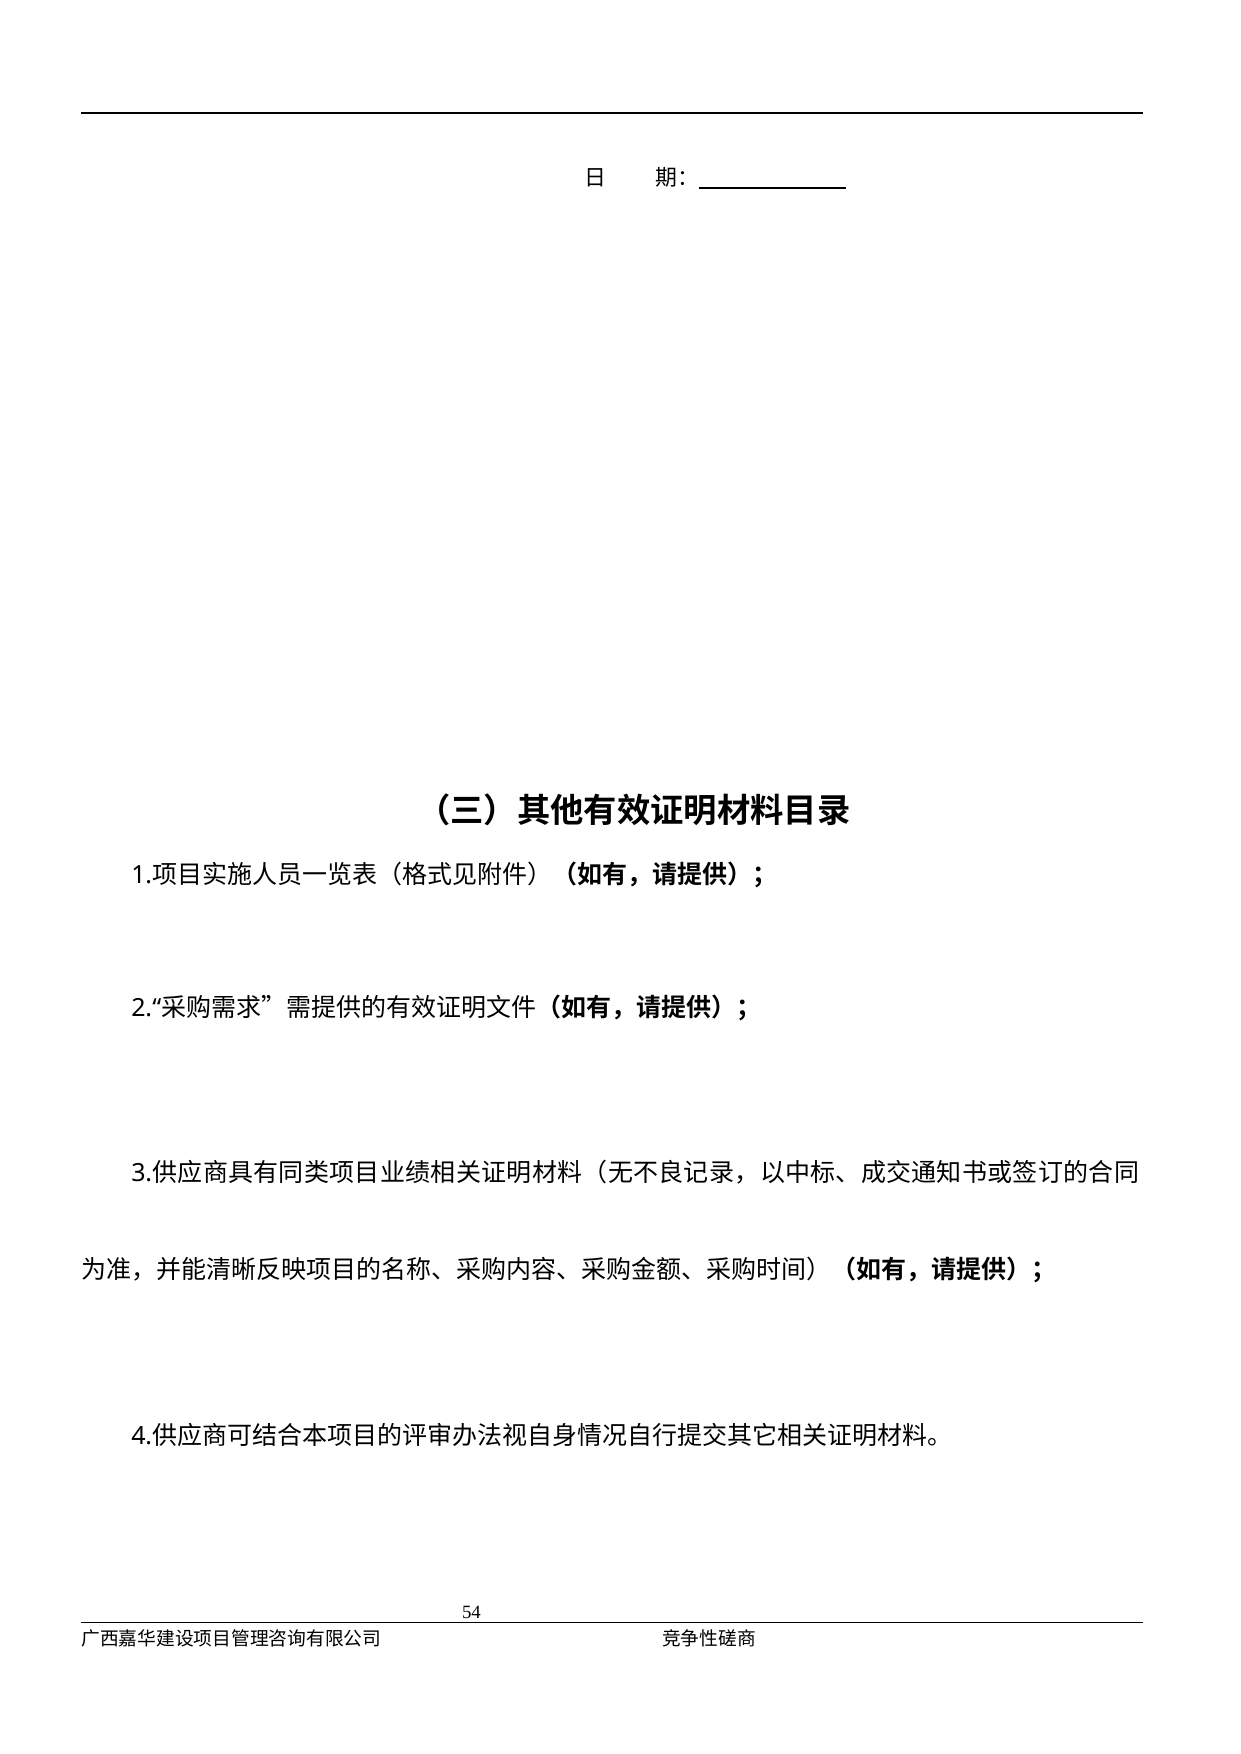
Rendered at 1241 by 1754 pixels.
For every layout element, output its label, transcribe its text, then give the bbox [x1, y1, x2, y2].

text 4.供应商可结合本项目的评审办法视自身情况自行提交其它相关证明材料。 [81, 1401, 1143, 1466]
text 日 期： [81, 160, 1143, 192]
text 1.项目实施人员一览表（格式见附件）（如有，请提供）； [81, 840, 1143, 905]
text 2.“采购需求”需提供的有效证明文件（如有，请提供）； [81, 973, 1143, 1038]
text 3.供应商具有同类项目业绩相关证明材料（无不良记录，以中标、成交通知书或签订的合同为准，并能清晰反映项目的名称、采购内容、采购金额、采购时间）（如有，请提供）； [81, 1138, 1143, 1301]
text （三）其他有效证明材料目录 [125, 775, 1143, 840]
